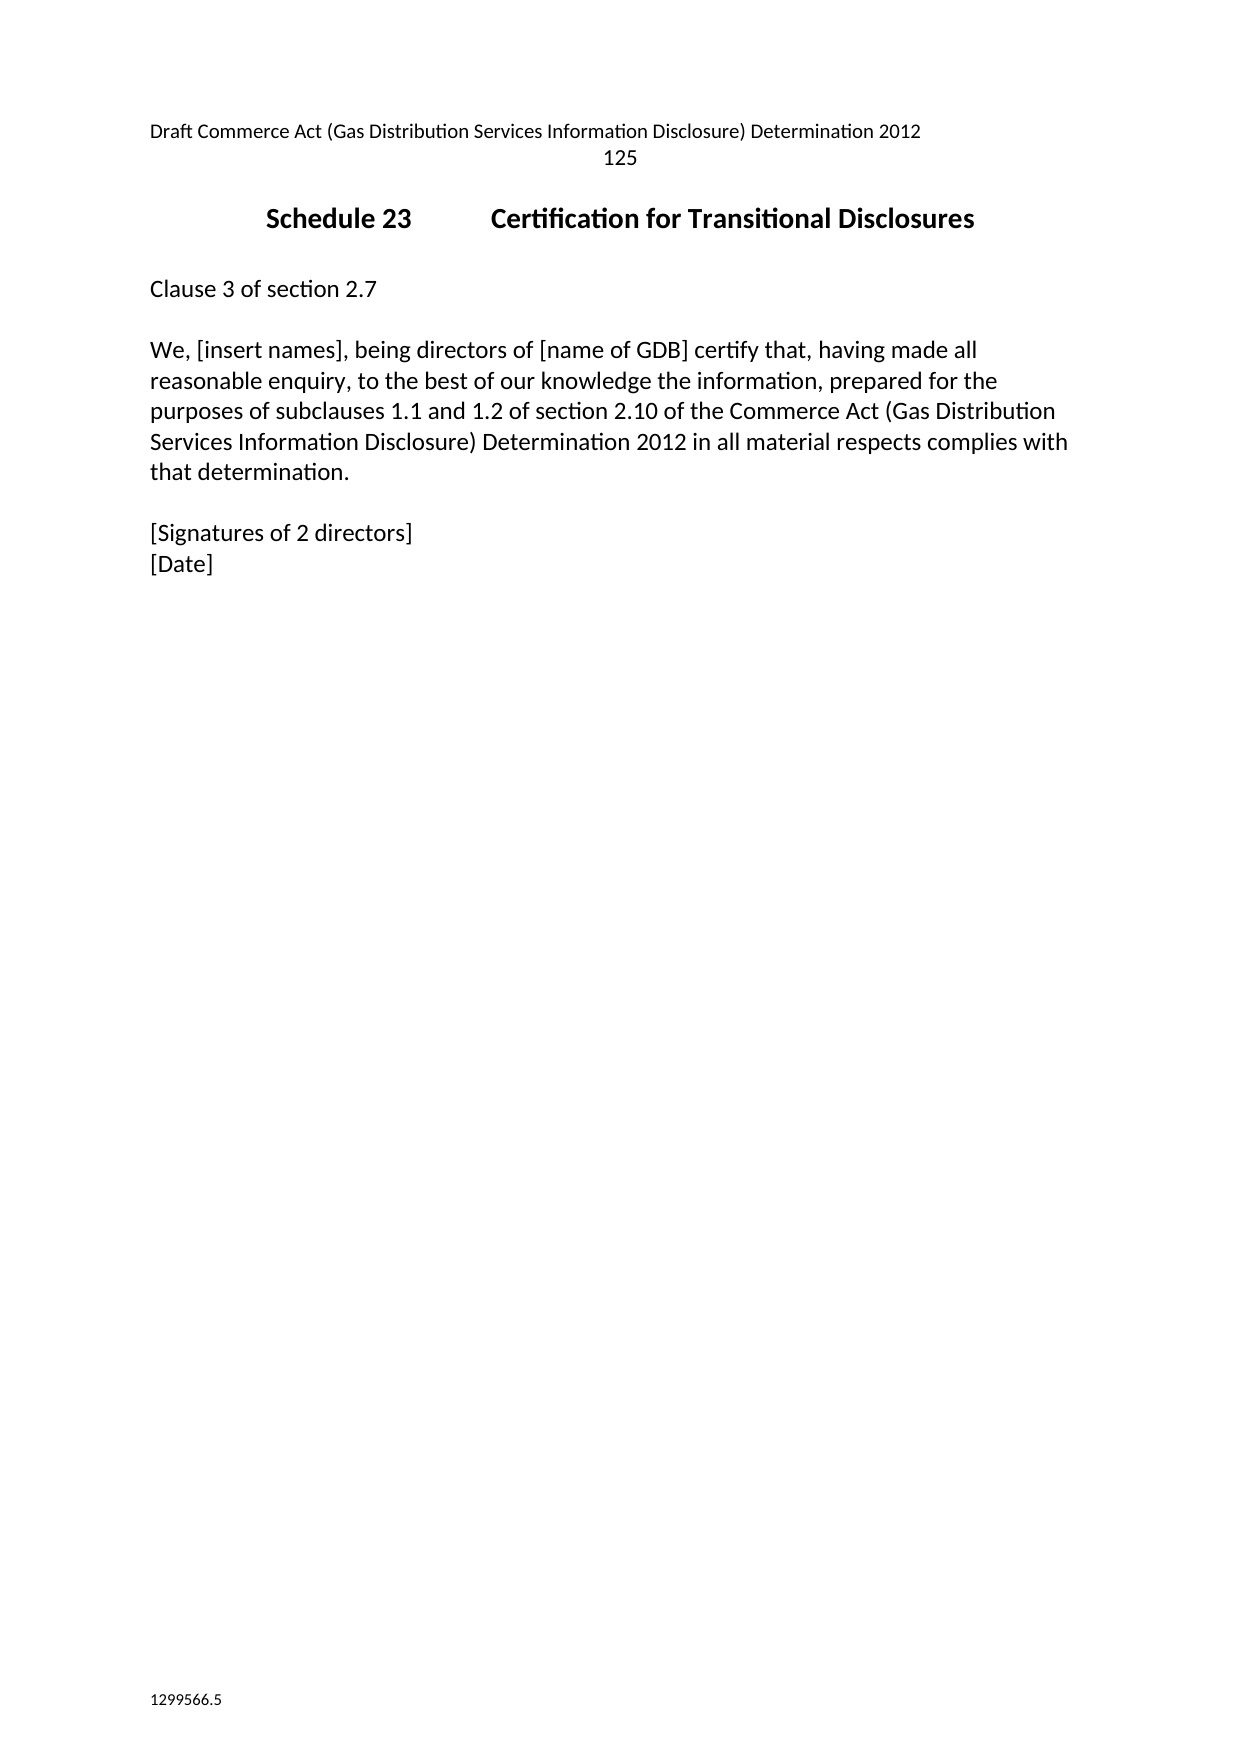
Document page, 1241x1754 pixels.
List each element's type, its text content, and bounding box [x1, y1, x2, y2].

text [Date] [150, 548, 1090, 579]
text We, [insert names], being directors of [name of GDB] certify that, having made all reasonable enquiry, to the best of our knowledge the information, prepared for the purposes of subclauses 1.1 and 1.2 of section 2.10 of the Commerce Act (Gas Distribution Services Information Disclosure) Determination 2012 in all material respects complies with that determination. [150, 334, 1090, 487]
text Clause 3 of section 2.7 [150, 273, 1090, 304]
list Schedule 23 Certification for Transitional Disclosures [150, 200, 1090, 236]
text [Signatures of 2 directors] [150, 518, 1090, 548]
